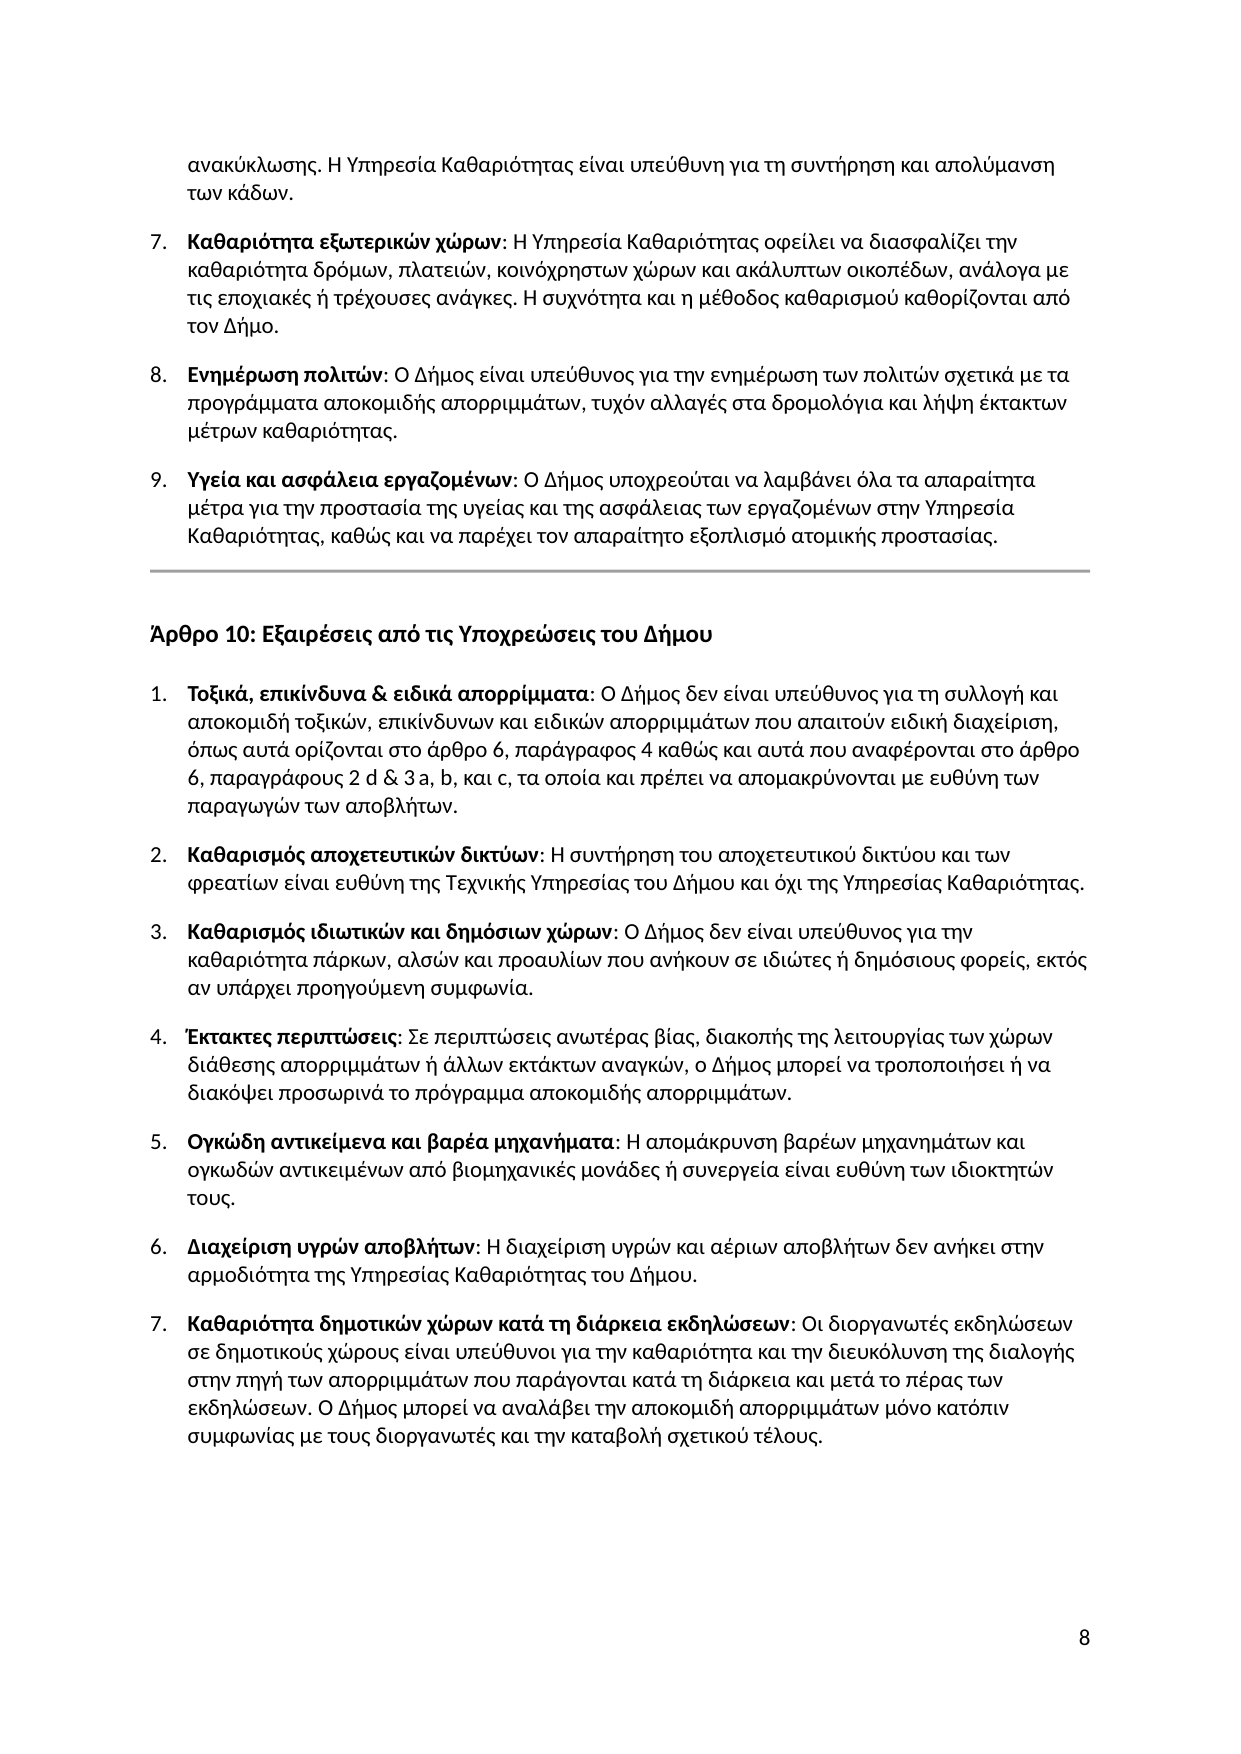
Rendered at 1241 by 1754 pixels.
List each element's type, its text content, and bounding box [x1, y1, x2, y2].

list Καθαριότητα δημοτικών χώρων κατά τη διάρκεια εκδηλώσεων: Οι διοργανωτές εκδηλώσεων σε δημοτικούς χώρους είναι υπεύθυνοι για την καθαριότητα και την διευκόλυνση της διαλογής στην πηγή των απορριμμάτων που παράγονται κατά τη διάρκεια και μετά το πέρας των εκδηλώσεων. Ο Δήμος μπορεί να αναλάβει την αποκομιδή απορριμμάτων μόνο κατόπιν συμφωνίας με τους διοργανωτές και την καταβολή σχετικού τέλους. [150, 1309, 1090, 1449]
list Τοξικά, επικίνδυνα & ειδικά απορρίμματα: Ο Δήμος δεν είναι υπεύθυνος για τη συλλογή και αποκομιδή τοξικών, επικίνδυνων και ειδικών απορριμμάτων που απαιτούν ειδική διαχείριση, όπως αυτά ορίζονται στο άρθρο 6, παράγραφος 4 καθώς και αυτά που αναφέρονται στο άρθρο 6, παραγράφους 2 d & 3 a, b, και c, τα οποία και πρέπει να απομακρύνονται με ευθύνη των παραγωγών των αποβλήτων. [150, 679, 1090, 819]
list Καθαρισμός ιδιωτικών και δημόσιων χώρων: Ο Δήμος δεν είναι υπεύθυνος για την καθαριότητα πάρκων, αλσών και προαυλίων που ανήκουν σε ιδιώτες ή δημόσιους φορείς, εκτός αν υπάρχει προηγούμενη συμφωνία. [150, 917, 1090, 1001]
list Έκτακτες περιπτώσεις: Σε περιπτώσεις ανωτέρας βίας, διακοπής της λειτουργίας των χώρων διάθεσης απορριμμάτων ή άλλων εκτάκτων αναγκών, ο Δήμος μπορεί να τροποποιήσει ή να διακόψει προσωρινά το πρόγραμμα αποκομιδής απορριμμάτων. [150, 1022, 1090, 1106]
list Υγεία και ασφάλεια εργαζομένων: Ο Δήμος υποχρεούται να λαμβάνει όλα τα απαραίτητα μέτρα για την προστασία της υγείας και της ασφάλειας των εργαζομένων στην Υπηρεσία Καθαριότητας, καθώς και να παρέχει τον απαραίτητο εξοπλισμό ατομικής προστασίας. [150, 465, 1090, 549]
list Διαχείριση υγρών αποβλήτων: Η διαχείριση υγρών και αέριων αποβλήτων δεν ανήκει στην αρμοδιότητα της Υπηρεσίας Καθαριότητας του Δήμου. [150, 1232, 1090, 1288]
subtitle Άρθρο 10: Εξαιρέσεις από τις Υποχρεώσεις του Δήμου [150, 618, 1090, 679]
list Ογκώδη αντικείμενα και βαρέα μηχανήματα: Η απομάκρυνση βαρέων μηχανημάτων και ογκωδών αντικειμένων από βιομηχανικές μονάδες ή συνεργεία είναι ευθύνη των ιδιοκτητών τους. [150, 1127, 1090, 1211]
list Καθαριότητα εξωτερικών χώρων: Η Υπηρεσία Καθαριότητας οφείλει να διασφαλίζει την καθαριότητα δρόμων, πλατειών, κοινόχρηστων χώρων και ακάλυπτων οικοπέδων, ανάλογα με τις εποχιακές ή τρέχουσες ανάγκες. Η συχνότητα και η μέθοδος καθαρισμού καθορίζονται από τον Δήμο. [150, 227, 1090, 339]
list Ενημέρωση πολιτών: Ο Δήμος είναι υπεύθυνος για την ενημέρωση των πολιτών σχετικά με τα προγράμματα αποκομιδής απορριμμάτων, τυχόν αλλαγές στα δρομολόγια και λήψη έκτακτων μέτρων καθαριότητας. [150, 360, 1090, 444]
list Καθαρισμός αποχετευτικών δικτύων: Η συντήρηση του αποχετευτικού δικτύου και των φρεατίων είναι ευθύνη της Τεχνικής Υπηρεσίας του Δήμου και όχι της Υπηρεσίας Καθαριότητας. [150, 840, 1090, 896]
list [150, 150, 1090, 206]
